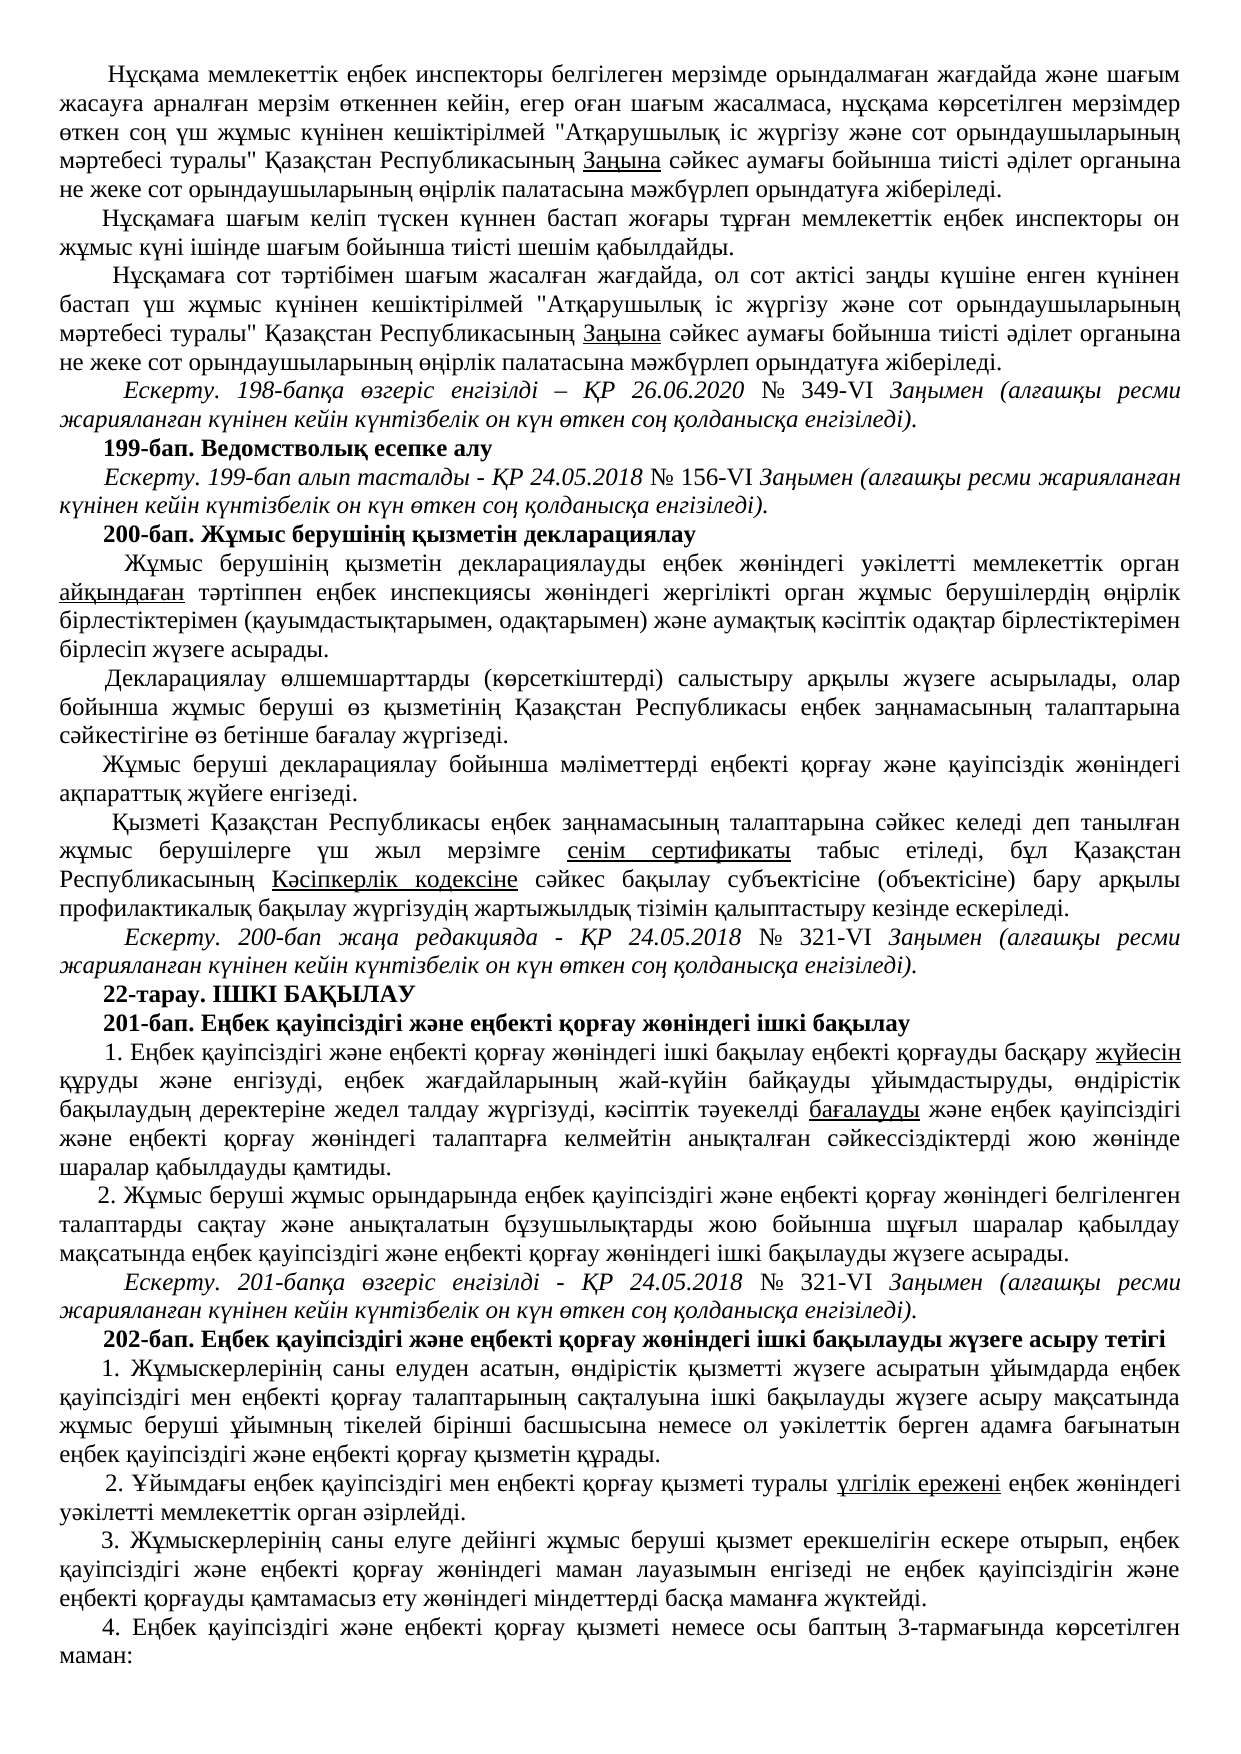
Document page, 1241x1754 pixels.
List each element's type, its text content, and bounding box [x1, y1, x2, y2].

text 1. Еңбек қауіпсіздігі және еңбекті қорғау жөніндегі ішкі бақылау еңбекті қорғауды басқару жүйесін құруды және енгізуді, еңбек жағдайларының жай-күйін байқауды ұйымдастыруды, өндірістік бақылаудың деректеріне жедел талдау жүргізуді, кәсіптік тәуекелді бағалауды және еңбек қауіпсіздігі және еңбекті қорғау жөніндегі талаптарға келмейтін анықталған сәйкессіздіктерді жою жөнінде шаралар қабылдауды қамтиды. [59, 1037, 1181, 1180]
text Жұмыс берушінің қызметін декларациялауды еңбек жөніндегі уәкілетті мемлекеттік орган айқындаған тәртіппен еңбек инспекциясы жөніндегі жергілікті орган жұмыс берушілердің өңірлік бірлестіктерімен (қауымдастықтарымен, одақтарымен) және аумақтық кәсіптік одақтар бірлестіктерімен бірлесіп жүзеге асырады. [59, 548, 1181, 663]
text Ескерту. 200-бап жаңа редакцияда - ҚР 24.05.2018 № 321-VI Заңымен (алғашқы ресми жарияланған күнінен кейін күнтізбелік он күн өткен соң қолданысқа енгізіледі). [59, 922, 1181, 979]
text Қызметі Қазақстан Республикасы еңбек заңнамасының талаптарына сәйкес келеді деп танылған жұмыс берушілерге үш жыл мерзімге сенім сертификаты табыс етіледі, бұл Қазақстан Республикасының Кәсіпкерлік кодексіне сәйкес бақылау субъектісіне (объектісіне) бару арқылы профилактикалық бақылау жүргізудің жартыжылдық тізімін қалыптастыру кезінде ескеріледі. [59, 807, 1181, 922]
text 202-бап. Еңбек қауіпсіздігі және еңбекті қорғау жөніндегі ішкі бақылауды жүзеге асыру тетігі [59, 1324, 1181, 1353]
text Декларациялау өлшемшарттарды (көрсеткіштерді) салыстыру арқылы жүзеге асырылады, олар бойынша жұмыс беруші өз қызметінің Қазақстан Республикасы еңбек заңнамасының талаптарына сәйкестігіне өз бетінше бағалау жүргізеді. [59, 663, 1181, 749]
text 201-бап. Еңбек қауіпсіздігі және еңбекті қорғау жөніндегі ішкі бақылау [59, 1008, 1181, 1037]
text 2. Ұйымдағы еңбек қауіпсіздігі мен еңбекті қорғау қызметі туралы үлгілік ережені еңбек жөніндегі уәкілетті мемлекеттік орган әзірлейді. [59, 1468, 1181, 1525]
text Ескерту. 201-бапқа өзгеріс енгізілді - ҚР 24.05.2018 № 321-VI Заңымен (алғашқы ресми жарияланған күнінен кейін күнтізбелік он күн өткен соң қолданысқа енгізіледі). [59, 1267, 1181, 1324]
text 2. Жұмыс беруші жұмыс орындарында еңбек қауіпсіздігі және еңбекті қорғау жөніндегі белгіленген талаптарды сақтау және анықталатын бұзушылықтарды жою бойынша шұғыл шаралар қабылдау мақсатында еңбек қауіпсіздігі және еңбекті қорғау жөніндегі ішкі бақылауды жүзеге асырады. [59, 1180, 1181, 1267]
text 4. Еңбек қауіпсіздігі және еңбекті қорғау қызметі немесе осы баптың 3-тармағында көрсетілген маман: [59, 1612, 1181, 1669]
text Нұсқама мемлекеттік еңбек инспекторы белгілеген мерзімде орындалмаған жағдайда және шағым жасауға арналған мерзім өткеннен кейін, егер оған шағым жасалмаса, нұсқама көрсетілген мерзімдер өткен соң үш жұмыс күнінен кешіктірілмей "Атқарушылық іс жүргізу және сот орындаушыларының мәртебесі туралы" Қазақстан Республикасының Заңына сәйкес аумағы бойынша тиісті әділет органына не жеке сот орындаушыларының өңірлік палатасына мәжбүрлеп орындатуға жіберіледі. [59, 59, 1181, 203]
text Ескерту. 199-бап алып тасталды - ҚР 24.05.2018 № 156-VI Заңымен (алғашқы ресми жарияланған күнінен кейін күнтізбелік он күн өткен соң қолданысқа енгізіледі). [59, 462, 1181, 519]
text 3. Жұмыскерлерінің саны елуге дейінгі жұмыс беруші қызмет ерекшелігін ескере отырып, еңбек қауіпсіздігі және еңбекті қорғау жөніндегі маман лауазымын енгізеді не еңбек қауіпсіздігін және еңбекті қорғауды қамтамасыз ету жөніндегі міндеттерді басқа маманға жүктейді. [59, 1525, 1181, 1612]
text 199-бап. Ведомстволық есепке алу [59, 433, 1181, 462]
text 200-бап. Жұмыс берушінің қызметін декларациялау [59, 519, 1181, 548]
text Жұмыс беруші декларациялау бойынша мәліметтерді еңбекті қорғау және қауіпсіздік жөніндегі ақпараттық жүйеге енгізеді. [59, 749, 1181, 807]
text Ескерту. 198-бапқа өзгеріс енгізілді – ҚР 26.06.2020 № 349-VI Заңымен (алғашқы ресми жарияланған күнінен кейін күнтізбелік он күн өткен соң қолданысқа енгізіледі). [59, 375, 1181, 433]
text Нұсқамаға шағым келіп түскен күннен бастап жоғары тұрған мемлекеттік еңбек инспекторы он жұмыс күні ішінде шағым бойынша тиісті шешім қабылдайды. [59, 203, 1181, 260]
text Нұсқамаға сот тәртібімен шағым жасалған жағдайда, ол сот актісі заңды күшіне енген күнінен бастап үш жұмыс күнінен кешіктірілмей "Атқарушылық іс жүргізу және сот орындаушыларының мәртебесі туралы" Қазақстан Республикасының Заңына сәйкес аумағы бойынша тиісті әділет органына не жеке сот орындаушыларының өңірлік палатасына мәжбүрлеп орындатуға жіберіледі. [59, 260, 1181, 375]
text 22-тарау. ІШКІ БАҚЫЛАУ [59, 979, 1181, 1008]
text 1. Жұмыскерлерінің саны елуден асатын, өндірістік қызметті жүзеге асыратын ұйымдарда еңбек қауіпсіздігі мен еңбекті қорғау талаптарының сақталуына ішкі бақылауды жүзеге асыру мақсатында жұмыс беруші ұйымның тікелей бірінші басшысына немесе ол уәкілеттік берген адамға бағынатын еңбек қауіпсіздігі және еңбекті қорғау қызметін құрады. [59, 1353, 1181, 1468]
